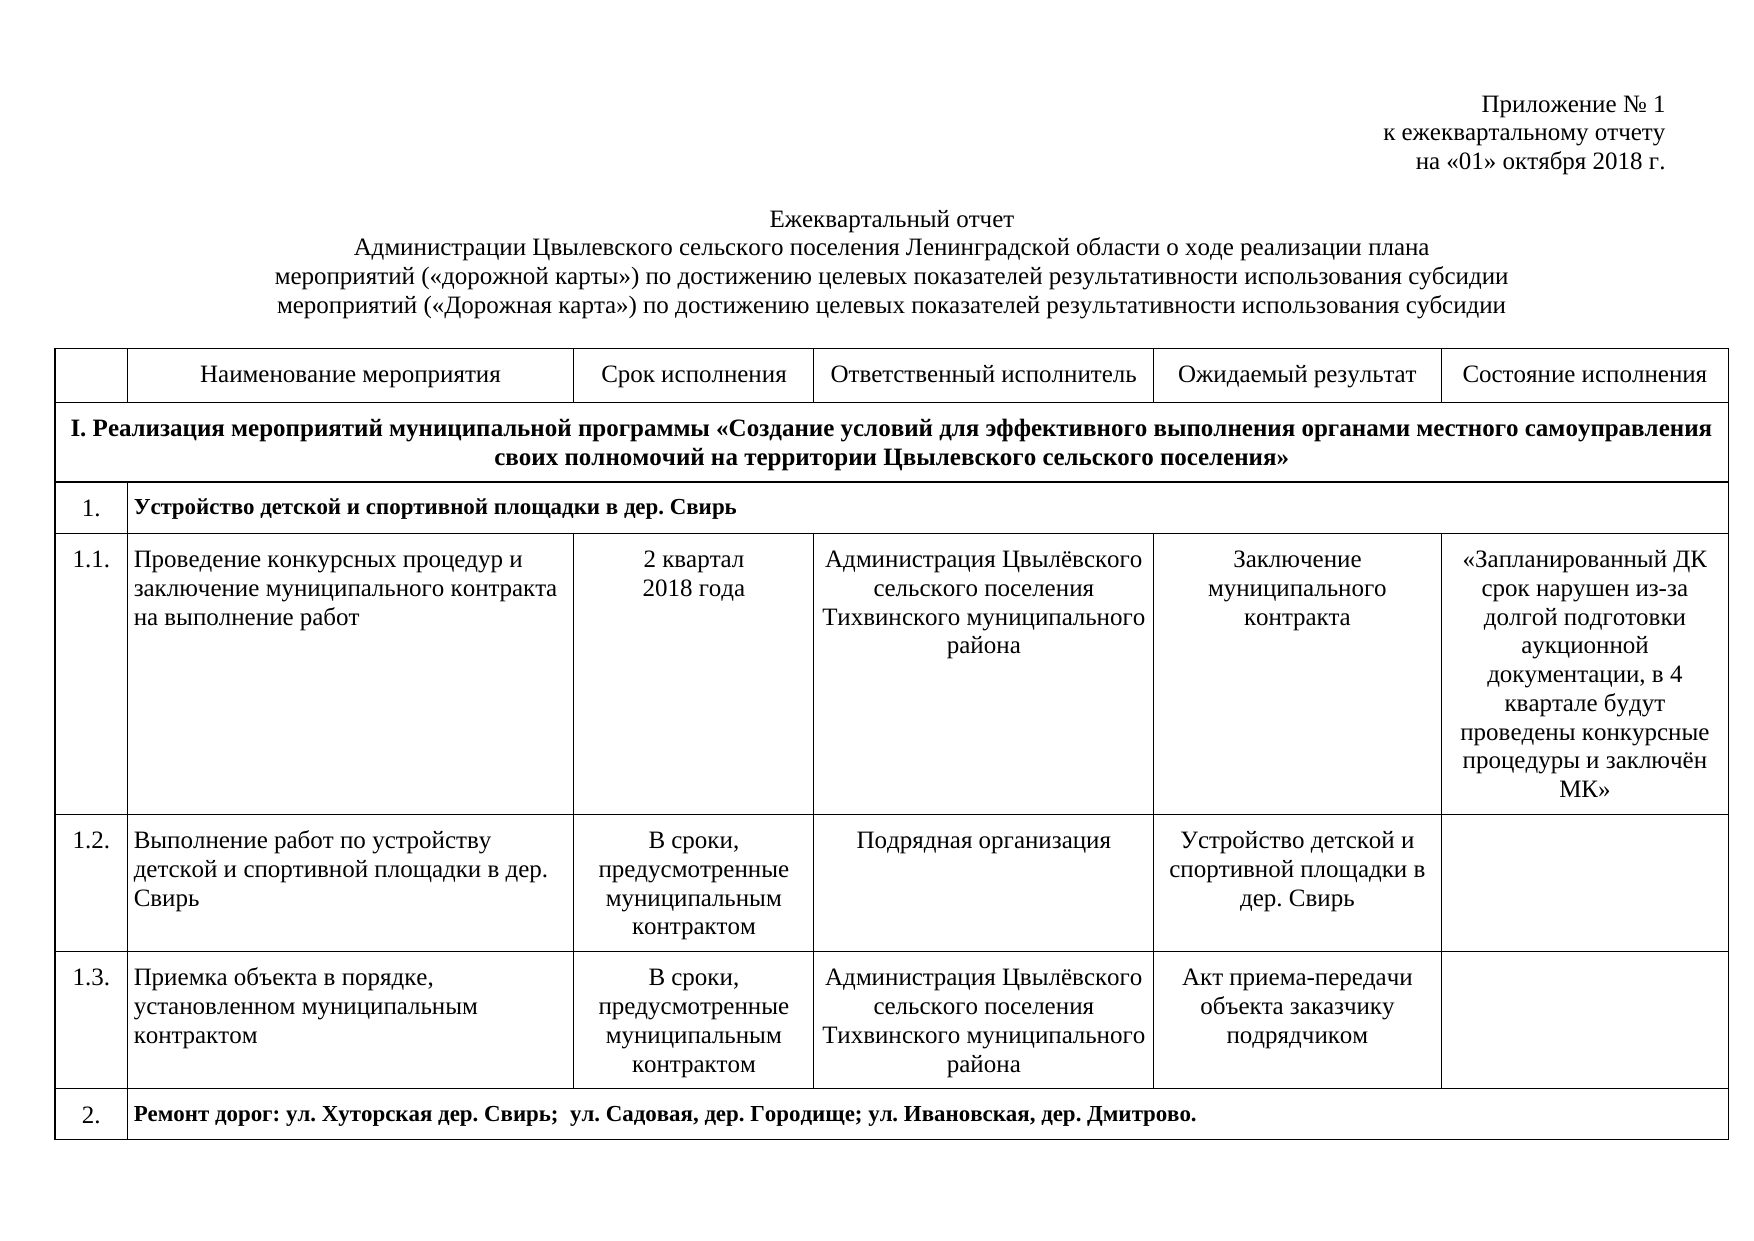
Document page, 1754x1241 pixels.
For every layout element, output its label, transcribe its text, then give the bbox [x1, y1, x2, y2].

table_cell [814, 952, 1153, 1088]
text Ежеквартальный отчет [118, 204, 1665, 232]
table_cell Проведение конкурсных процедур и заключение муниципального контракта на выполнение работ [128, 534, 573, 813]
text к ежеквартальному отчету [118, 117, 1665, 146]
text Приложение № 1 [118, 89, 1665, 117]
table_cell В сроки, предусмотренные муниципальным контрактом [574, 952, 813, 1088]
table_cell [1442, 952, 1728, 1088]
table_cell I. Реализация мероприятий муниципальной программы «Создание условий для эффективного выполнения органами местного самоуправления своих полномочий на территории Цвылевского сельского поселения» [56, 403, 1728, 481]
table_cell Устройство детской и спортивной площадки в дер. Свирь [128, 483, 1728, 532]
table_cell Выполнение работ по устройству детской и спортивной площадки в дер. Свирь [128, 815, 573, 951]
text Администрации Цвылевского сельского поселения Ленинградской области о ходе реализации плана [118, 232, 1665, 261]
table_cell Ремонт дорог: ул. Хуторская дер. Свирь; ул. Садовая, дер. Городище; ул. Ивановская, дер. Дмитрово. [128, 1089, 1728, 1139]
table_cell [1442, 815, 1728, 951]
table_cell Приемка объекта в порядке, установленном муниципальным контрактом [128, 952, 573, 1088]
table_cell 1. [56, 483, 127, 532]
table_cell 2. [56, 1089, 127, 1139]
text мероприятий («Дорожная карта») по достижению целевых показателей результативности использования субсидии [118, 290, 1665, 319]
table_cell 1.2. [56, 815, 127, 951]
table_header Состояние исполнения [1442, 349, 1728, 402]
table_header Срок исполнения [574, 349, 813, 402]
table_cell Акт приема-передачи объекта заказчику подрядчиком [1154, 952, 1441, 1088]
table_cell «Запланированный ДК срок нарушен из-за долгой подготовки аукционной документации, в 4 квартале будут проведены конкурсные процедуры и заключён МК» [1442, 534, 1728, 813]
table_cell 1.1. [56, 534, 127, 813]
table_cell Устройство детской и спортивной площадки в дер. Свирь [1154, 815, 1441, 951]
table_cell Заключение муниципального контракта [1154, 534, 1441, 813]
table_cell Подрядная организация [814, 815, 1153, 951]
table_header Наименование мероприятия [128, 349, 573, 402]
table_header [56, 349, 127, 402]
table_cell Администрация Цвылёвского сельского поселения Тихвинского муниципального района [814, 534, 1153, 813]
text мероприятий («дорожной карты») по достижению целевых показателей результативности использования субсидии [118, 261, 1665, 290]
table_header Ожидаемый результат [1154, 349, 1441, 402]
table_cell В сроки, предусмотренные муниципальным контрактом [574, 815, 813, 951]
table_cell 1.3. [56, 952, 127, 1088]
table_header Ответственный исполнитель [814, 349, 1153, 402]
text на «01» октября 2018 г. [118, 146, 1665, 175]
table_cell 2 квартал 2018 года [574, 534, 813, 813]
